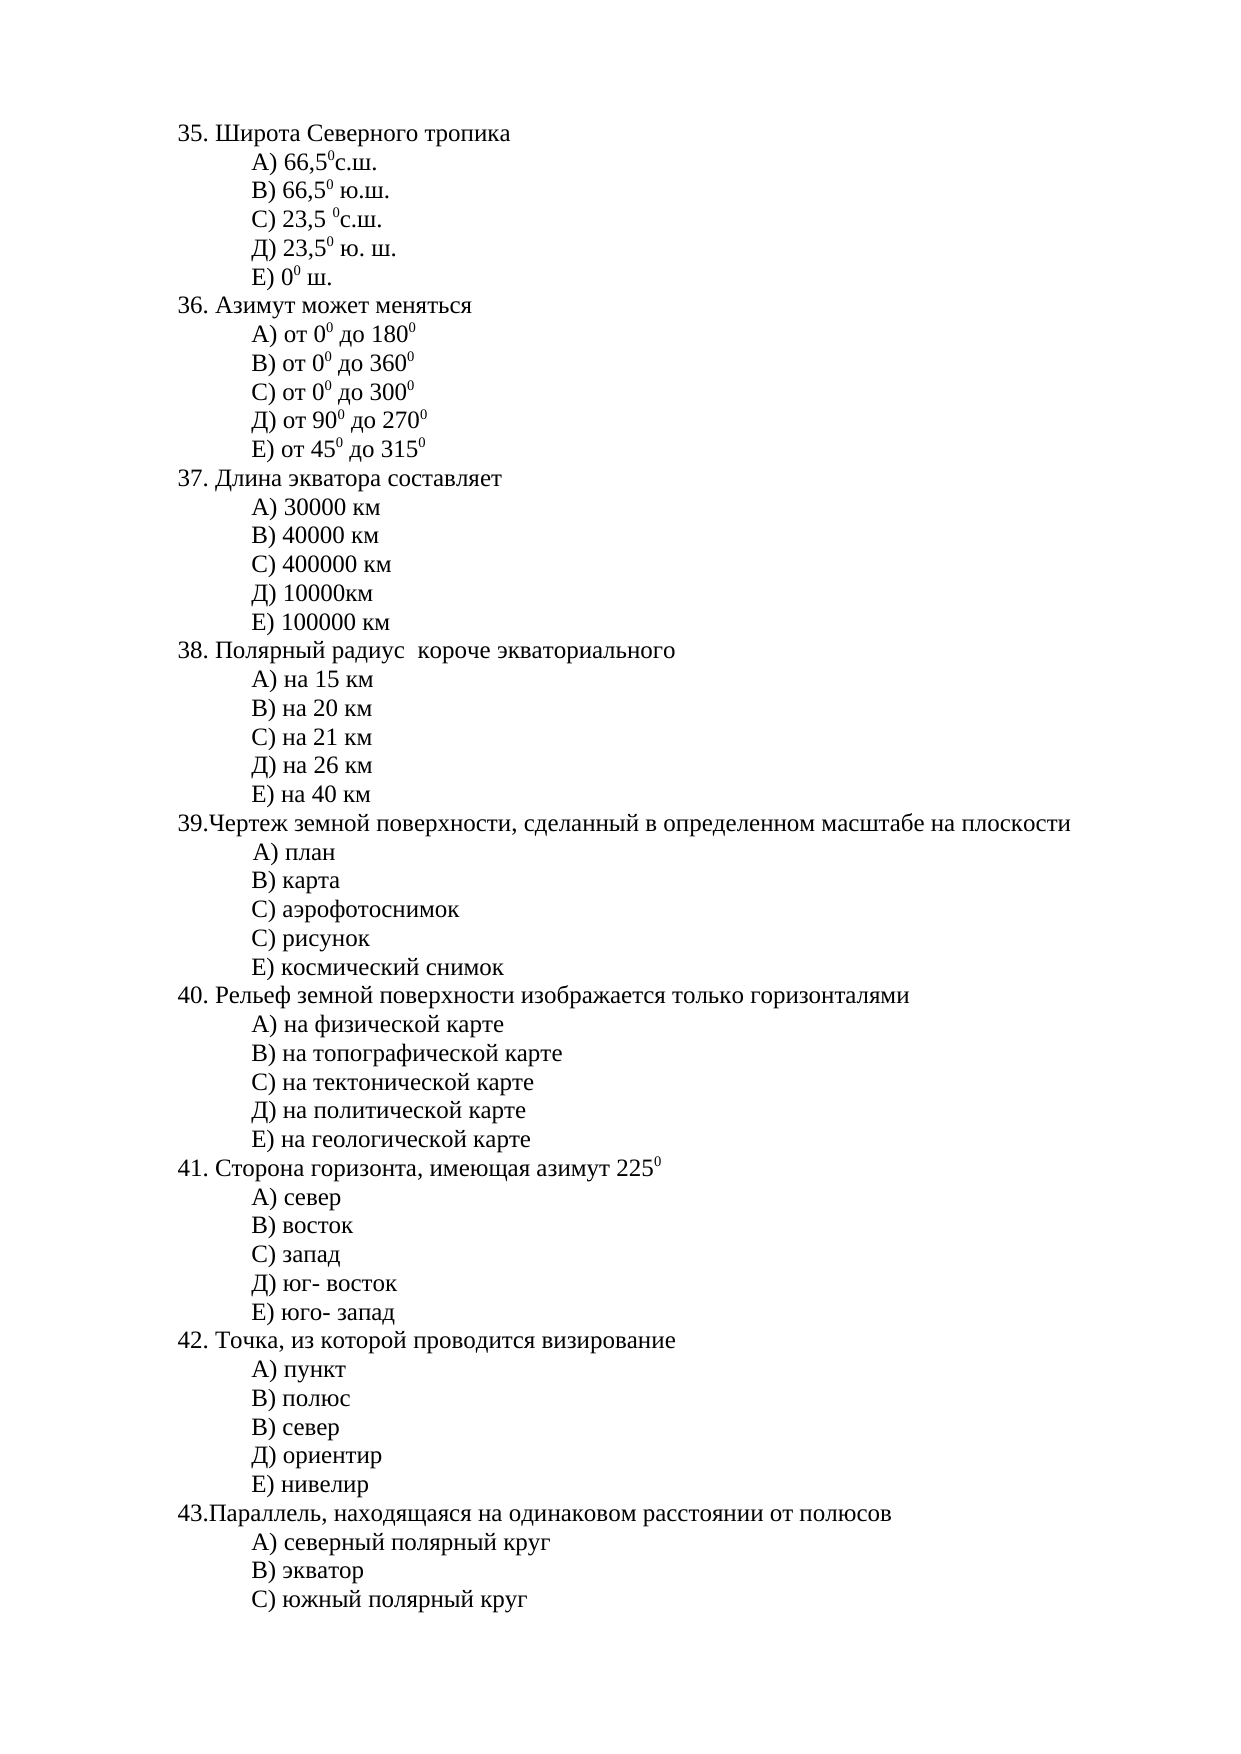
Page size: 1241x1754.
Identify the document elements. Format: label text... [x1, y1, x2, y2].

text 39.Чертеж земной поверхности, сделанный в определенном масштабе на плоскости А) план [177, 808, 1152, 866]
text 37. Длина экватора составляет [177, 463, 1152, 492]
text Д) 23,50 ю. ш. [177, 233, 1152, 262]
text С) на тектонической карте [177, 1067, 1152, 1096]
text А) север [177, 1182, 1152, 1211]
text В) 40000 км [177, 521, 1152, 549]
text В) на топографической карте [177, 1038, 1152, 1067]
text С) рисунок [177, 923, 1152, 952]
text 35. Широта Северного тропика [177, 118, 1152, 147]
text Д) юг- восток [177, 1268, 1152, 1297]
text Е) на 40 км [177, 779, 1152, 808]
text С) запад [177, 1239, 1152, 1268]
text А) на 15 км [177, 664, 1152, 693]
text С) 400000 км [177, 549, 1152, 578]
text 41. Сторона горизонта, имеющая азимут 2250 [177, 1153, 1152, 1182]
text В) полюс [177, 1383, 1152, 1412]
text В) экватор [177, 1556, 1152, 1584]
text А) на физической карте [177, 1009, 1152, 1038]
text 43.Параллель, находящаяся на одинаковом расстоянии от полюсов [177, 1498, 1152, 1527]
text В) север [177, 1412, 1152, 1441]
text С) на 21 км [177, 722, 1152, 751]
text С) от 00 до 3000 [177, 377, 1152, 406]
text С) аэрофотоснимок [177, 894, 1152, 923]
text Е) от 450 до 3150 [177, 434, 1152, 463]
text Е) космический снимок [177, 952, 1152, 981]
text Е) на геологической карте [177, 1124, 1152, 1153]
text 42. Точка, из которой проводится визирование [177, 1326, 1152, 1354]
text Д) на 26 км [177, 751, 1152, 779]
text Д) 10000км [177, 578, 1152, 607]
text С) южный полярный круг [177, 1584, 1152, 1613]
text Е) 100000 км [177, 607, 1152, 636]
text А) 66,50с.ш. [177, 147, 1152, 176]
text В) на 20 км [177, 693, 1152, 722]
text В) 66,50 ю.ш. [177, 176, 1152, 204]
text А) 30000 км [177, 492, 1152, 521]
text Д) на политической карте [177, 1096, 1152, 1124]
text А) северный полярный круг [177, 1527, 1152, 1556]
text В) восток [177, 1211, 1152, 1239]
text В) от 00 до 3600 [177, 348, 1152, 377]
text Е) нивелир [177, 1469, 1152, 1498]
text Е) юго- запад [177, 1297, 1152, 1326]
text 36. Азимут может меняться [177, 291, 1152, 319]
text Д) от 900 до 2700 [177, 406, 1152, 434]
text С) 23,5 0с.ш. [177, 204, 1152, 233]
text 38. Полярный радиус короче экваториального [177, 636, 1152, 664]
text Д) ориентир [177, 1441, 1152, 1469]
text А) от 00 до 1800 [177, 319, 1152, 348]
text А) пункт [177, 1354, 1152, 1383]
text 40. Рельеф земной поверхности изображается только горизонталями [177, 981, 1152, 1009]
text Е) 00 ш. [177, 262, 1152, 291]
text В) карта [177, 866, 1152, 894]
